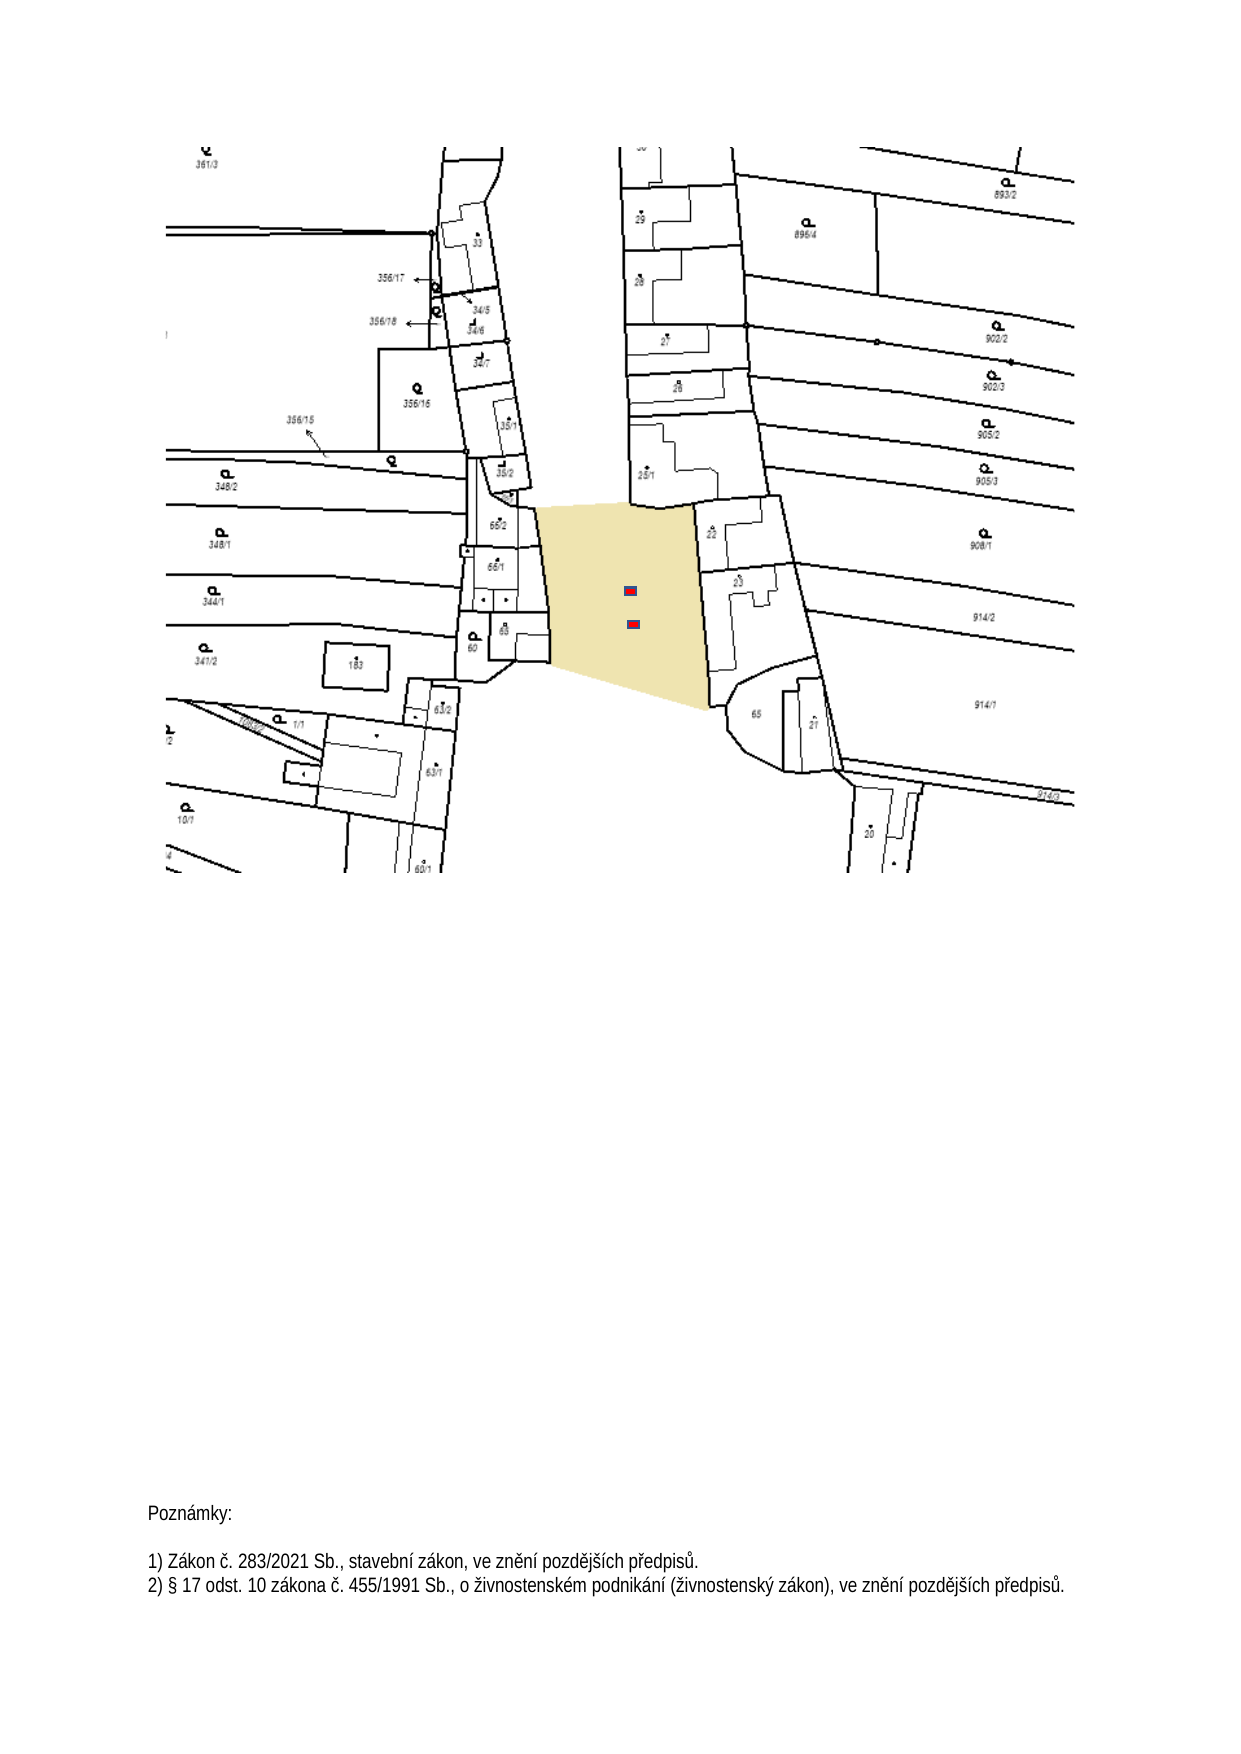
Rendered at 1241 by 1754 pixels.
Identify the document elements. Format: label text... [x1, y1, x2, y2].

text Poznámky: [148, 1501, 1093, 1525]
text 2) § 17 odst. 10 zákona č. 455/1991 Sb., o živnostenském podnikání (živnostenský zákon), ve znění pozdějších předpisů. [148, 1573, 1093, 1597]
text 1) Zákon č. 283/2021 Sb., stavební zákon, ve znění pozdějších předpisů. [148, 1549, 1093, 1573]
picture [165, 147, 1075, 873]
